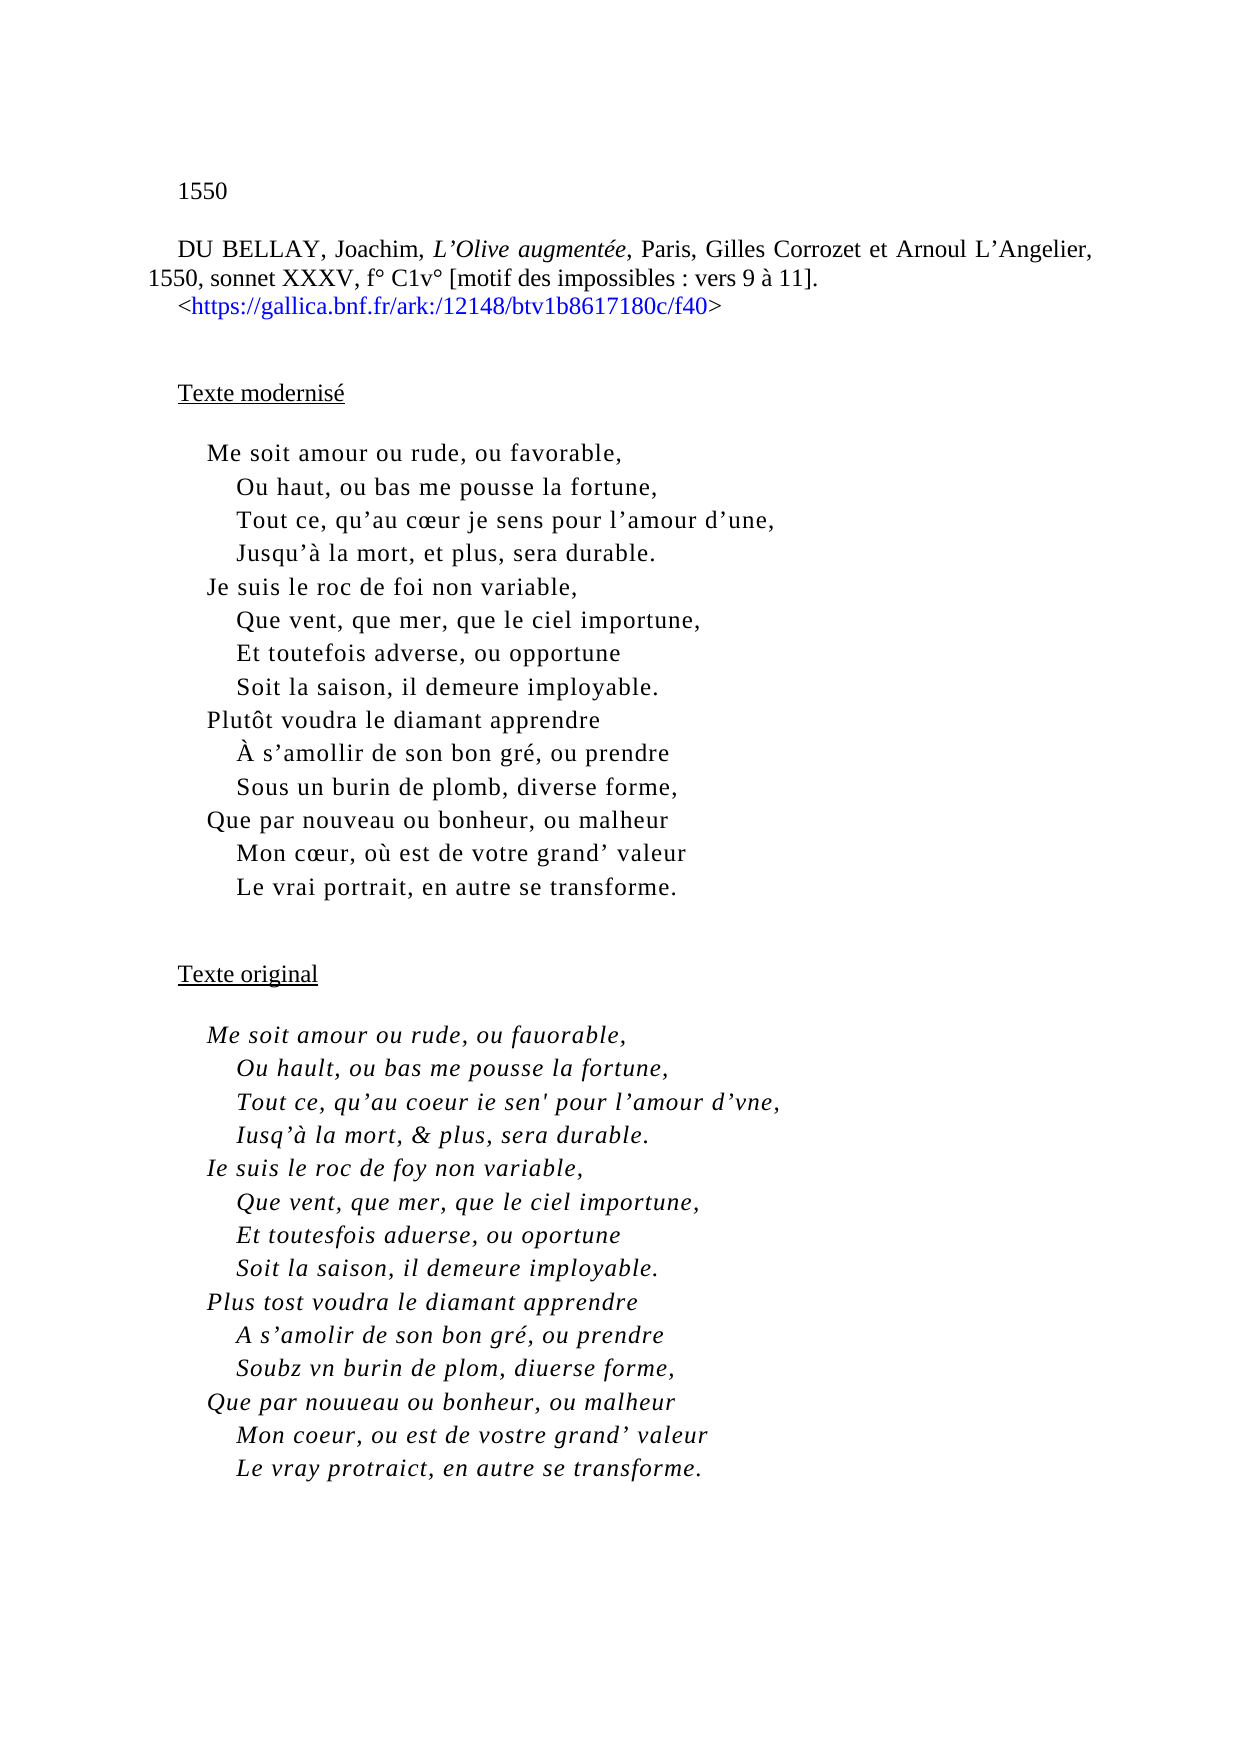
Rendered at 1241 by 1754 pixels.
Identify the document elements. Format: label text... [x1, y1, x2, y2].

text Ou haut, ou bas me pousse la fortune, [236, 468, 1093, 502]
text 1550 [148, 176, 1093, 205]
text Que par nouueau ou bonheur, ou malheur [207, 1383, 1093, 1417]
text Plus tost voudra le diamant apprendre [207, 1283, 1093, 1317]
text Et toutefois adverse, ou opportune [236, 635, 1093, 668]
text Soit la saison, il demeure imployable. [236, 668, 1093, 702]
text DU BELLAY, Joachim, L’Olive augmentée, Paris, Gilles Corrozet et Arnoul L’Angelier, 1550, sonnet XXXV, f° C1v° [motif des impossibles : vers 9 à 11]. [148, 234, 1093, 291]
text Je suis le roc de foi non variable, [207, 568, 1093, 602]
text <https://gallica.bnf.fr/ark:/12148/btv1b8617180c/f40> [148, 291, 1093, 320]
text Texte original [148, 959, 1093, 988]
text Que vent, que mer, que le ciel importune, [236, 1183, 1093, 1217]
text Le vray protraict, en autre se transforme. [236, 1450, 1093, 1483]
text A s’amolir de son bon gré, ou prendre [236, 1317, 1093, 1350]
text Mon cœur, où est de votre grand’ valeur [236, 835, 1093, 868]
text Tout ce, qu’au coeur ie sen' pour l’amour d’vne, [236, 1083, 1093, 1117]
text Le vrai portrait, en autre se transforme. [236, 868, 1093, 902]
text Soubz vn burin de plom, diuerse forme, [236, 1350, 1093, 1383]
text Ou hault, ou bas me pousse la fortune, [236, 1050, 1093, 1083]
text Plutôt voudra le diamant apprendre [207, 702, 1093, 735]
text Me soit amour ou rude, ou favorable, [207, 435, 1093, 468]
text Que vent, que mer, que le ciel importune, [236, 602, 1093, 635]
text Jusqu’à la mort, et plus, sera durable. [236, 535, 1093, 568]
text Tout ce, qu’au cœur je sens pour l’amour d’une, [236, 502, 1093, 535]
text Iusq’à la mort, & plus, sera durable. [236, 1117, 1093, 1150]
text Me soit amour ou rude, ou fauorable, [207, 1017, 1093, 1050]
text Ie suis le roc de foy non variable, [207, 1150, 1093, 1183]
text À s’amollir de son bon gré, ou prendre [236, 735, 1093, 768]
text Mon coeur, ou est de vostre grand’ valeur [236, 1417, 1093, 1450]
text Sous un burin de plomb, diverse forme, [236, 768, 1093, 802]
text Que par nouveau ou bonheur, ou malheur [207, 802, 1093, 835]
text Et toutesfois aduerse, ou oportune [236, 1217, 1093, 1250]
text Texte modernisé [148, 378, 1093, 406]
text Soit la saison, il demeure imployable. [236, 1250, 1093, 1283]
